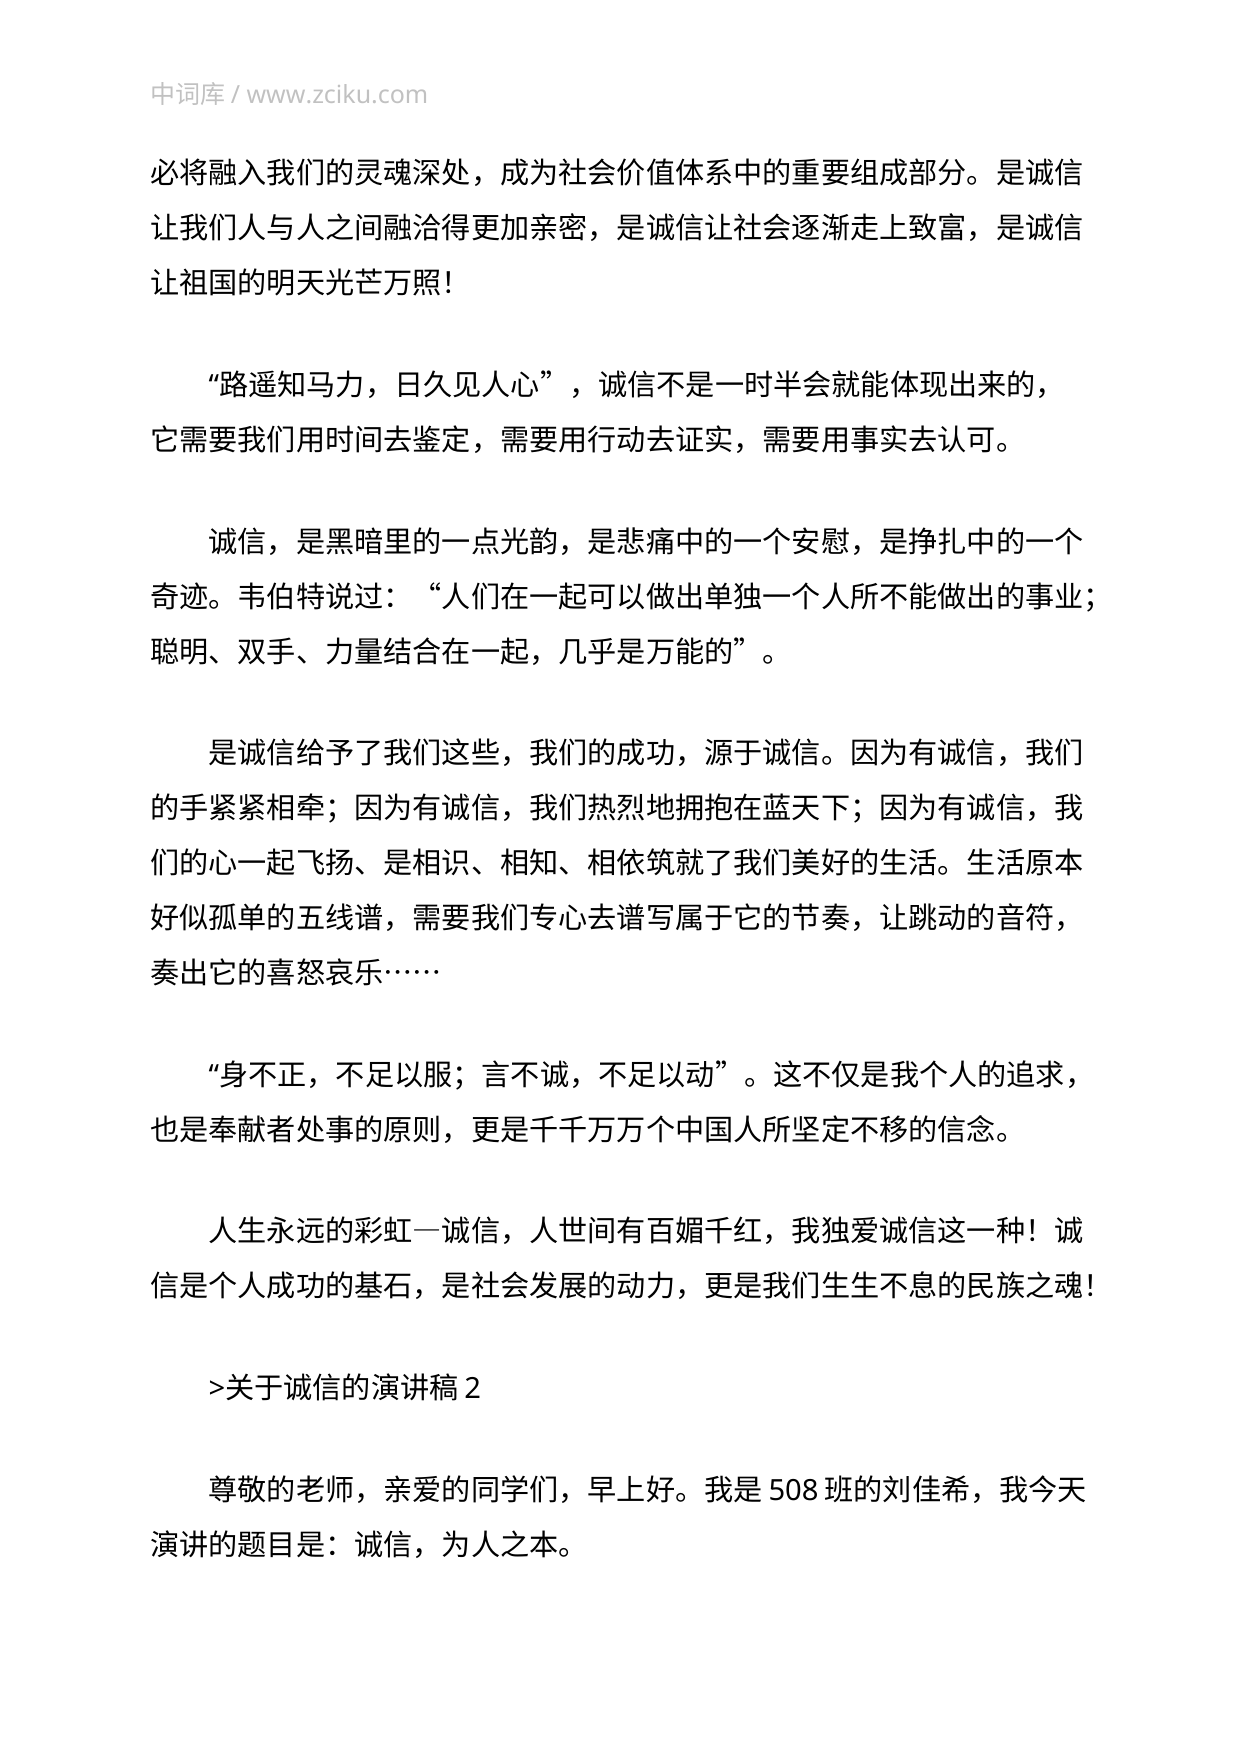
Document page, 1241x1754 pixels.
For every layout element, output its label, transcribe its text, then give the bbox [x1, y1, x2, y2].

text >关于诚信的演讲稿2 [150, 1365, 1090, 1407]
text 尊敬的老师，亲爱的同学们，早上好。我是508班的刘佳希，我今天演讲的题目是：诚信，为人之本。 [150, 1467, 1090, 1564]
text 诚信，是黑暗里的一点光韵，是悲痛中的一个安慰，是挣扎中的一个奇迹。韦伯特说过：“人们在一起可以做出单独一个人所不能做出的事业；聪明、双手、力量结合在一起，几乎是万能的”。 [150, 518, 1090, 670]
text 人生永远的彩虹—诚信，人世间有百媚千红，我独爱诚信这一种！诚信是个人成功的基石，是社会发展的动力，更是我们生生不息的民族之魂！ [150, 1208, 1090, 1305]
text “身不正，不足以服；言不诚，不足以动”。这不仅是我个人的追求，也是奉献者处事的原则，更是千千万万个中国人所坚定不移的信念。 [150, 1051, 1090, 1148]
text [150, 150, 1090, 302]
text “路遥知马力，日久见人心”，诚信不是一时半会就能体现出来的，它需要我们用时间去鉴定，需要用行动去证实，需要用事实去认可。 [150, 362, 1090, 459]
text 是诚信给予了我们这些，我们的成功，源于诚信。因为有诚信，我们的手紧紧相牵；因为有诚信，我们热烈地拥抱在蓝天下；因为有诚信，我们的心一起飞扬、是相识、相知、相依筑就了我们美好的生活。生活原本好似孤单的五线谱，需要我们专心去谱写属于它的节奏，让跳动的音符，奏出它的喜怒哀乐…… [150, 730, 1090, 992]
